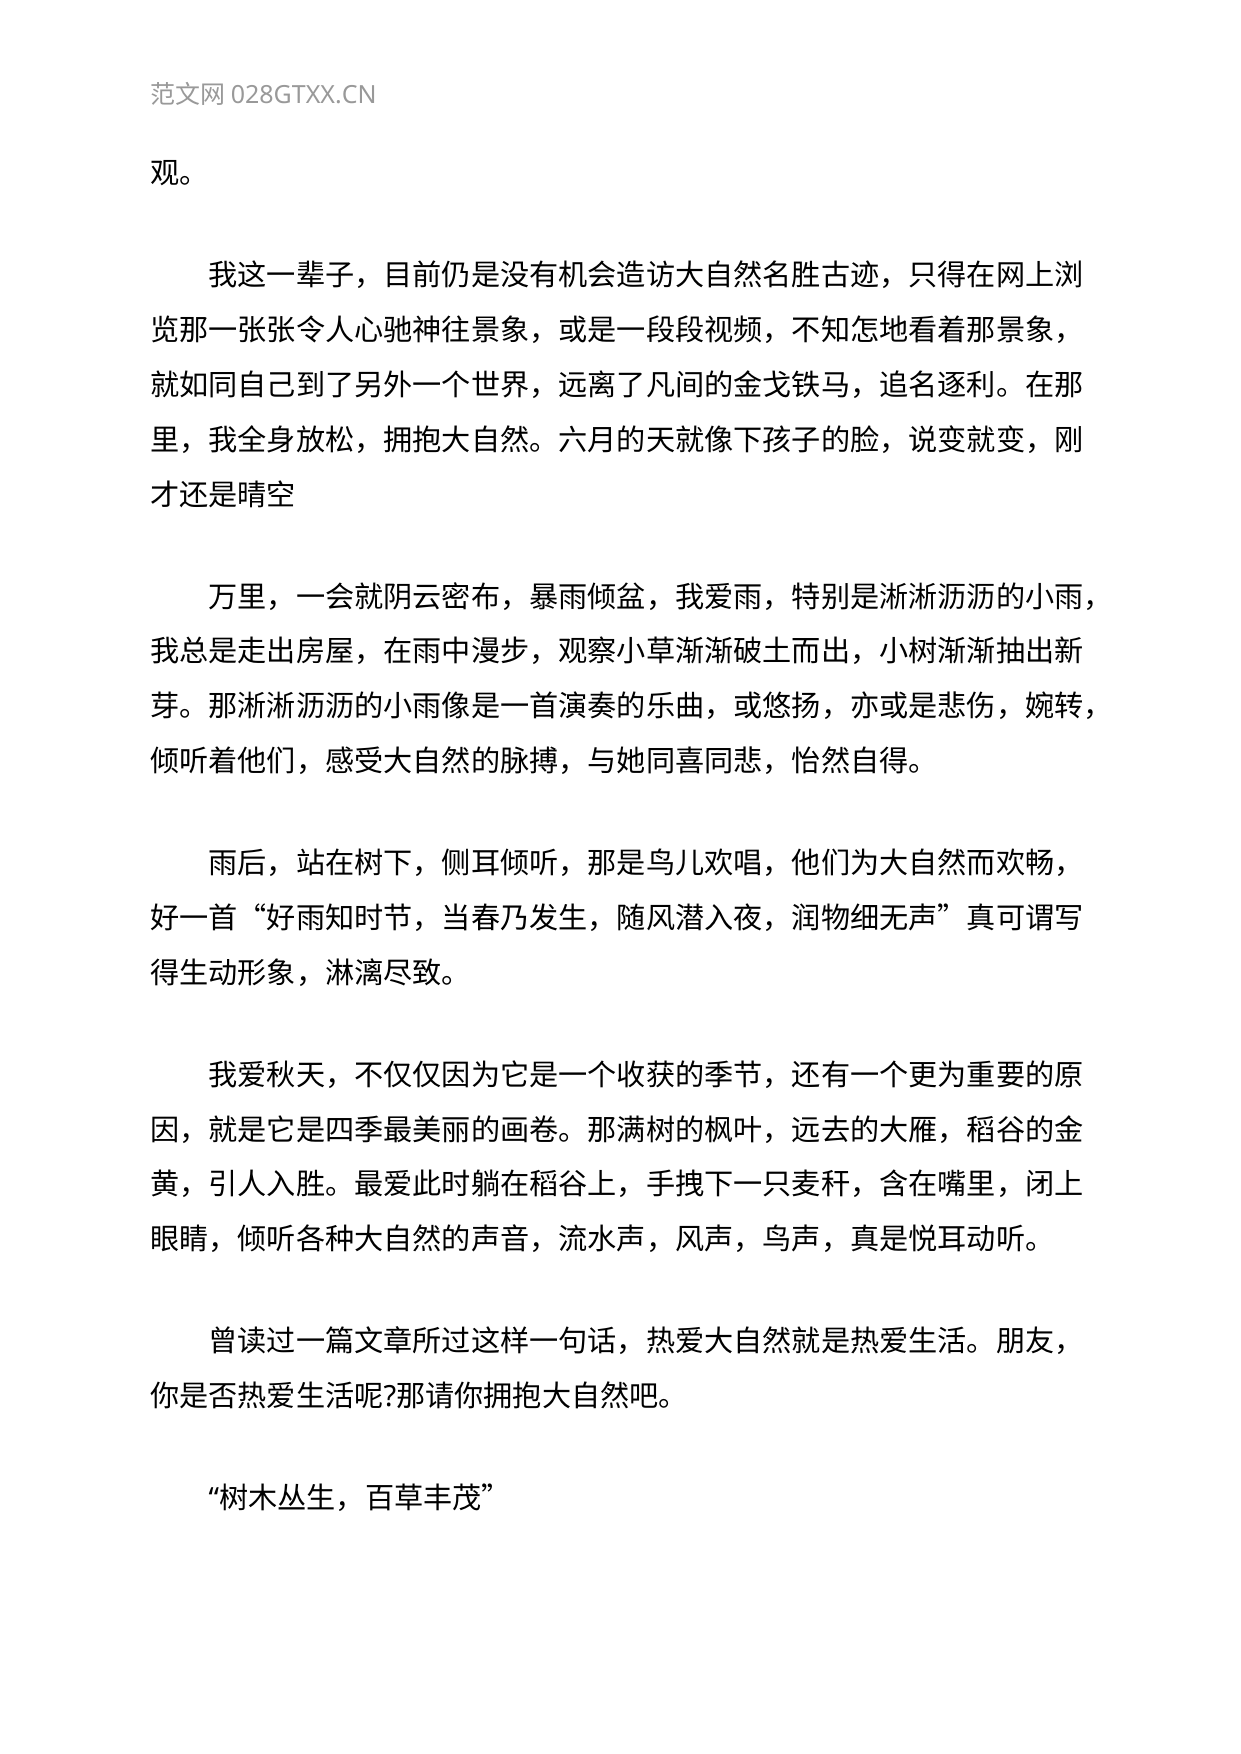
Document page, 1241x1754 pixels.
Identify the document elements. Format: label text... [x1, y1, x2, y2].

text 我爱秋天，不仅仅因为它是一个收获的季节，还有一个更为重要的原因，就是它是四季最美丽的画卷。那满树的枫叶，远去的大雁，稻谷的金黄，引人入胜。最爱此时躺在稻谷上，手拽下一只麦秆，含在嘴里，闭上眼睛，倾听各种大自然的声音，流水声，风声，鸟声，真是悦耳动听。 [150, 1051, 1090, 1258]
text 雨后，站在树下，侧耳倾听，那是鸟儿欢唱，他们为大自然而欢畅，好一首“好雨知时节，当春乃发生，随风潜入夜，润物细无声”真可谓写得生动形象，淋漓尽致。 [150, 839, 1090, 992]
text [150, 150, 1090, 192]
text 曾读过一篇文章所过这样一句话，热爱大自然就是热爱生活。朋友，你是否热爱生活呢?那请你拥抱大自然吧。 [150, 1318, 1090, 1415]
text 万里，一会就阴云密布，暴雨倾盆，我爱雨，特别是淅淅沥沥的小雨，我总是走出房屋，在雨中漫步，观察小草渐渐破土而出，小树渐渐抽出新芽。那淅淅沥沥的小雨像是一首演奏的乐曲，或悠扬，亦或是悲伤，婉转，倾听着他们，感受大自然的脉搏，与她同喜同悲，怡然自得。 [150, 573, 1090, 780]
text “树木丛生，百草丰茂” [150, 1474, 1090, 1517]
text 我这一辈子，目前仍是没有机会造访大自然名胜古迹，只得在网上浏览那一张张令人心驰神往景象，或是一段段视频，不知怎地看着那景象，就如同自己到了另外一个世界，远离了凡间的金戈铁马，追名逐利。在那里，我全身放松，拥抱大自然。六月的天就像下孩子的脸，说变就变，刚才还是晴空 [150, 252, 1090, 514]
